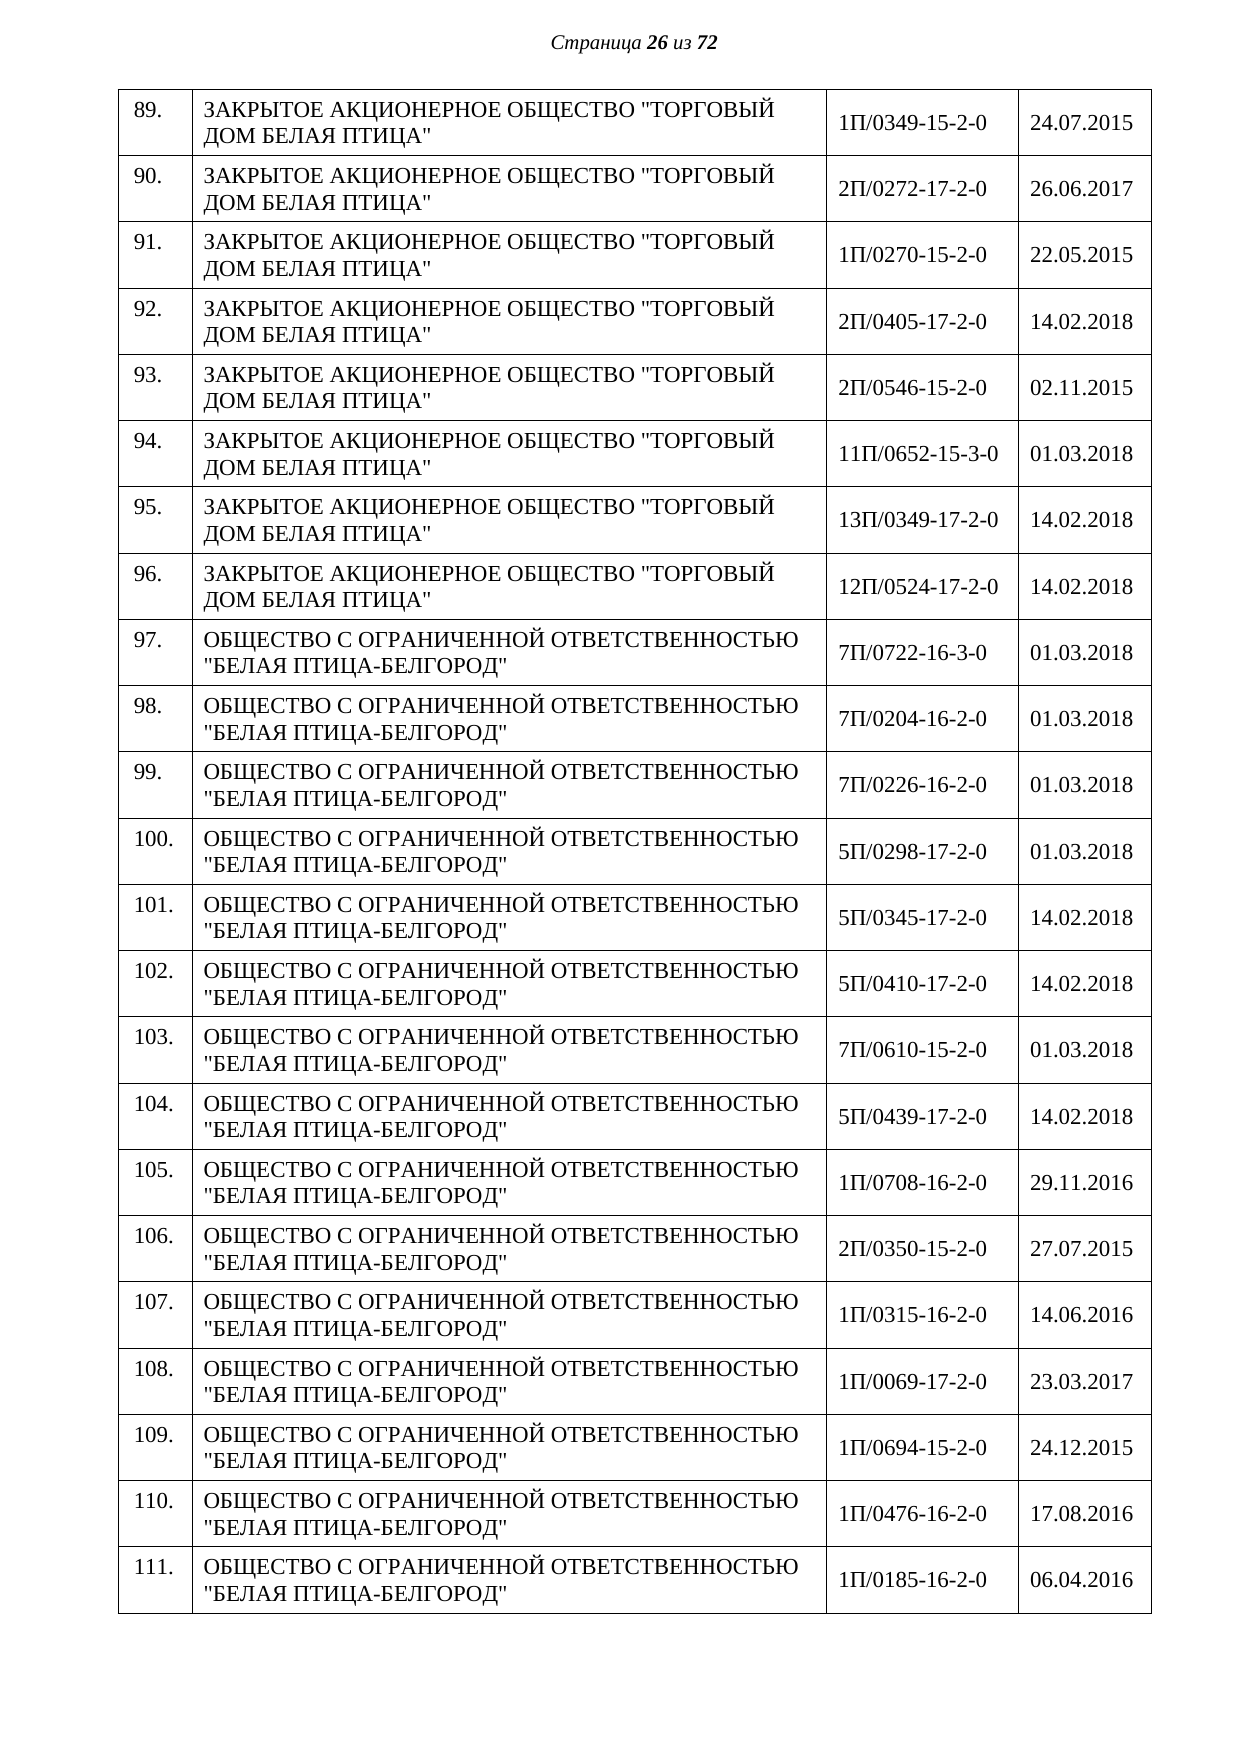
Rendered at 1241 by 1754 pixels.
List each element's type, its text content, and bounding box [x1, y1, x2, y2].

table_cell 11П/0652-15-3-0 [827, 421, 1018, 486]
table_cell 06.04.2016 [1019, 1547, 1151, 1612]
table_cell 7П/0226-16-2-0 [827, 752, 1018, 817]
table_cell 22.05.2015 [1019, 222, 1151, 287]
table_cell 01.03.2018 [1019, 752, 1151, 817]
table_cell 1П/0315-16-2-0 [827, 1282, 1018, 1347]
table_cell 14.02.2018 [1019, 487, 1151, 552]
table_cell [119, 951, 192, 1016]
table_cell 5П/0439-17-2-0 [827, 1084, 1018, 1149]
table_cell 01.03.2018 [1019, 1017, 1151, 1082]
table_cell 2П/0546-15-2-0 [827, 355, 1018, 420]
table_cell 01.03.2018 [1019, 819, 1151, 884]
table_cell 1П/0270-15-2-0 [827, 222, 1018, 287]
table_cell [119, 355, 192, 420]
table_cell 7П/0610-15-2-0 [827, 1017, 1018, 1082]
table_cell [119, 487, 192, 552]
table_cell 01.03.2018 [1019, 421, 1151, 486]
table_cell ОБЩЕСТВО С ОГРАНИЧЕННОЙ ОТВЕТСТВЕННОСТЬЮ "БЕЛАЯ ПТИЦА-БЕЛГОРОД" [193, 752, 826, 817]
table_cell ОБЩЕСТВО С ОГРАНИЧЕННОЙ ОТВЕТСТВЕННОСТЬЮ "БЕЛАЯ ПТИЦА-БЕЛГОРОД" [193, 885, 826, 950]
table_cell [193, 90, 826, 155]
table_cell 2П/0272-17-2-0 [827, 156, 1018, 221]
table_cell ОБЩЕСТВО С ОГРАНИЧЕННОЙ ОТВЕТСТВЕННОСТЬЮ "БЕЛАЯ ПТИЦА-БЕЛГОРОД" [193, 819, 826, 884]
table_cell [119, 1282, 192, 1347]
table_cell ОБЩЕСТВО С ОГРАНИЧЕННОЙ ОТВЕТСТВЕННОСТЬЮ "БЕЛАЯ ПТИЦА-БЕЛГОРОД" [193, 1084, 826, 1149]
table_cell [193, 156, 826, 221]
table_cell [119, 620, 192, 685]
table_cell 14.02.2018 [1019, 1084, 1151, 1149]
table_cell ОБЩЕСТВО С ОГРАНИЧЕННОЙ ОТВЕТСТВЕННОСТЬЮ "БЕЛАЯ ПТИЦА-БЕЛГОРОД" [193, 1282, 826, 1347]
table_cell 5П/0410-17-2-0 [827, 951, 1018, 1016]
table_cell 1П/0069-17-2-0 [827, 1349, 1018, 1414]
table_cell 01.03.2018 [1019, 620, 1151, 685]
table_cell 02.11.2015 [1019, 355, 1151, 420]
table_cell [119, 156, 192, 221]
table_cell ОБЩЕСТВО С ОГРАНИЧЕННОЙ ОТВЕТСТВЕННОСТЬЮ "БЕЛАЯ ПТИЦА-БЕЛГОРОД" [193, 1216, 826, 1281]
table_cell [119, 1216, 192, 1281]
table_cell [119, 1547, 192, 1612]
table_cell 24.07.2015 [1019, 90, 1151, 155]
table_cell [119, 421, 192, 486]
table_cell [119, 554, 192, 619]
table_cell 1П/0476-16-2-0 [827, 1481, 1018, 1546]
table_cell 14.02.2018 [1019, 554, 1151, 619]
table_cell 23.03.2017 [1019, 1349, 1151, 1414]
table_cell [119, 1415, 192, 1480]
table_cell [119, 222, 192, 287]
table_cell [119, 289, 192, 354]
table_cell 7П/0722-16-3-0 [827, 620, 1018, 685]
table_cell ОБЩЕСТВО С ОГРАНИЧЕННОЙ ОТВЕТСТВЕННОСТЬЮ "БЕЛАЯ ПТИЦА-БЕЛГОРОД" [193, 951, 826, 1016]
table_cell [119, 752, 192, 817]
table_cell 1П/0185-16-2-0 [827, 1547, 1018, 1612]
table_cell [119, 1481, 192, 1546]
table_cell 1П/0349-15-2-0 [827, 90, 1018, 155]
table_cell 5П/0345-17-2-0 [827, 885, 1018, 950]
table_cell ОБЩЕСТВО С ОГРАНИЧЕННОЙ ОТВЕТСТВЕННОСТЬЮ "БЕЛАЯ ПТИЦА-БЕЛГОРОД" [193, 1415, 826, 1480]
table_cell ЗАКРЫТОЕ АКЦИОНЕРНОЕ ОБЩЕСТВО "ТОРГОВЫЙ ДОМ БЕЛАЯ ПТИЦА" [193, 289, 826, 354]
table_cell 14.02.2018 [1019, 951, 1151, 1016]
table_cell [193, 1547, 826, 1612]
table_cell 2П/0405-17-2-0 [827, 289, 1018, 354]
table_cell 14.02.2018 [1019, 289, 1151, 354]
table_cell [119, 1017, 192, 1082]
table_cell 17.08.2016 [1019, 1481, 1151, 1546]
table_cell 01.03.2018 [1019, 686, 1151, 751]
table_cell ЗАКРЫТОЕ АКЦИОНЕРНОЕ ОБЩЕСТВО "ТОРГОВЫЙ ДОМ БЕЛАЯ ПТИЦА" [193, 222, 826, 287]
table_cell 29.11.2016 [1019, 1150, 1151, 1215]
table_cell 14.06.2016 [1019, 1282, 1151, 1347]
table_cell 5П/0298-17-2-0 [827, 819, 1018, 884]
table_cell 2П/0350-15-2-0 [827, 1216, 1018, 1281]
table_cell [119, 686, 192, 751]
table_cell ОБЩЕСТВО С ОГРАНИЧЕННОЙ ОТВЕТСТВЕННОСТЬЮ "БЕЛАЯ ПТИЦА-БЕЛГОРОД" [193, 686, 826, 751]
table_cell 24.12.2015 [1019, 1415, 1151, 1480]
table_cell 12П/0524-17-2-0 [827, 554, 1018, 619]
table_cell [119, 90, 192, 155]
table_cell [119, 885, 192, 950]
table_cell ЗАКРЫТОЕ АКЦИОНЕРНОЕ ОБЩЕСТВО "ТОРГОВЫЙ ДОМ БЕЛАЯ ПТИЦА" [193, 421, 826, 486]
table_cell [119, 819, 192, 884]
table_cell 27.07.2015 [1019, 1216, 1151, 1281]
table_cell 13П/0349-17-2-0 [827, 487, 1018, 552]
table_cell [119, 1084, 192, 1149]
table_cell ЗАКРЫТОЕ АКЦИОНЕРНОЕ ОБЩЕСТВО "ТОРГОВЫЙ ДОМ БЕЛАЯ ПТИЦА" [193, 487, 826, 552]
table_cell ОБЩЕСТВО С ОГРАНИЧЕННОЙ ОТВЕТСТВЕННОСТЬЮ "БЕЛАЯ ПТИЦА-БЕЛГОРОД" [193, 620, 826, 685]
table_cell 14.02.2018 [1019, 885, 1151, 950]
table_cell 1П/0708-16-2-0 [827, 1150, 1018, 1215]
table_cell [119, 1150, 192, 1215]
table_cell 1П/0694-15-2-0 [827, 1415, 1018, 1480]
table_cell ОБЩЕСТВО С ОГРАНИЧЕННОЙ ОТВЕТСТВЕННОСТЬЮ "БЕЛАЯ ПТИЦА-БЕЛГОРОД" [193, 1017, 826, 1082]
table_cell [193, 1481, 826, 1546]
table_cell ОБЩЕСТВО С ОГРАНИЧЕННОЙ ОТВЕТСТВЕННОСТЬЮ "БЕЛАЯ ПТИЦА-БЕЛГОРОД" [193, 1349, 826, 1414]
table_cell ЗАКРЫТОЕ АКЦИОНЕРНОЕ ОБЩЕСТВО "ТОРГОВЫЙ ДОМ БЕЛАЯ ПТИЦА" [193, 554, 826, 619]
table_cell 7П/0204-16-2-0 [827, 686, 1018, 751]
table_cell ОБЩЕСТВО С ОГРАНИЧЕННОЙ ОТВЕТСТВЕННОСТЬЮ "БЕЛАЯ ПТИЦА-БЕЛГОРОД" [193, 1150, 826, 1215]
table_cell ЗАКРЫТОЕ АКЦИОНЕРНОЕ ОБЩЕСТВО "ТОРГОВЫЙ ДОМ БЕЛАЯ ПТИЦА" [193, 355, 826, 420]
table_cell 26.06.2017 [1019, 156, 1151, 221]
table_cell [119, 1349, 192, 1414]
